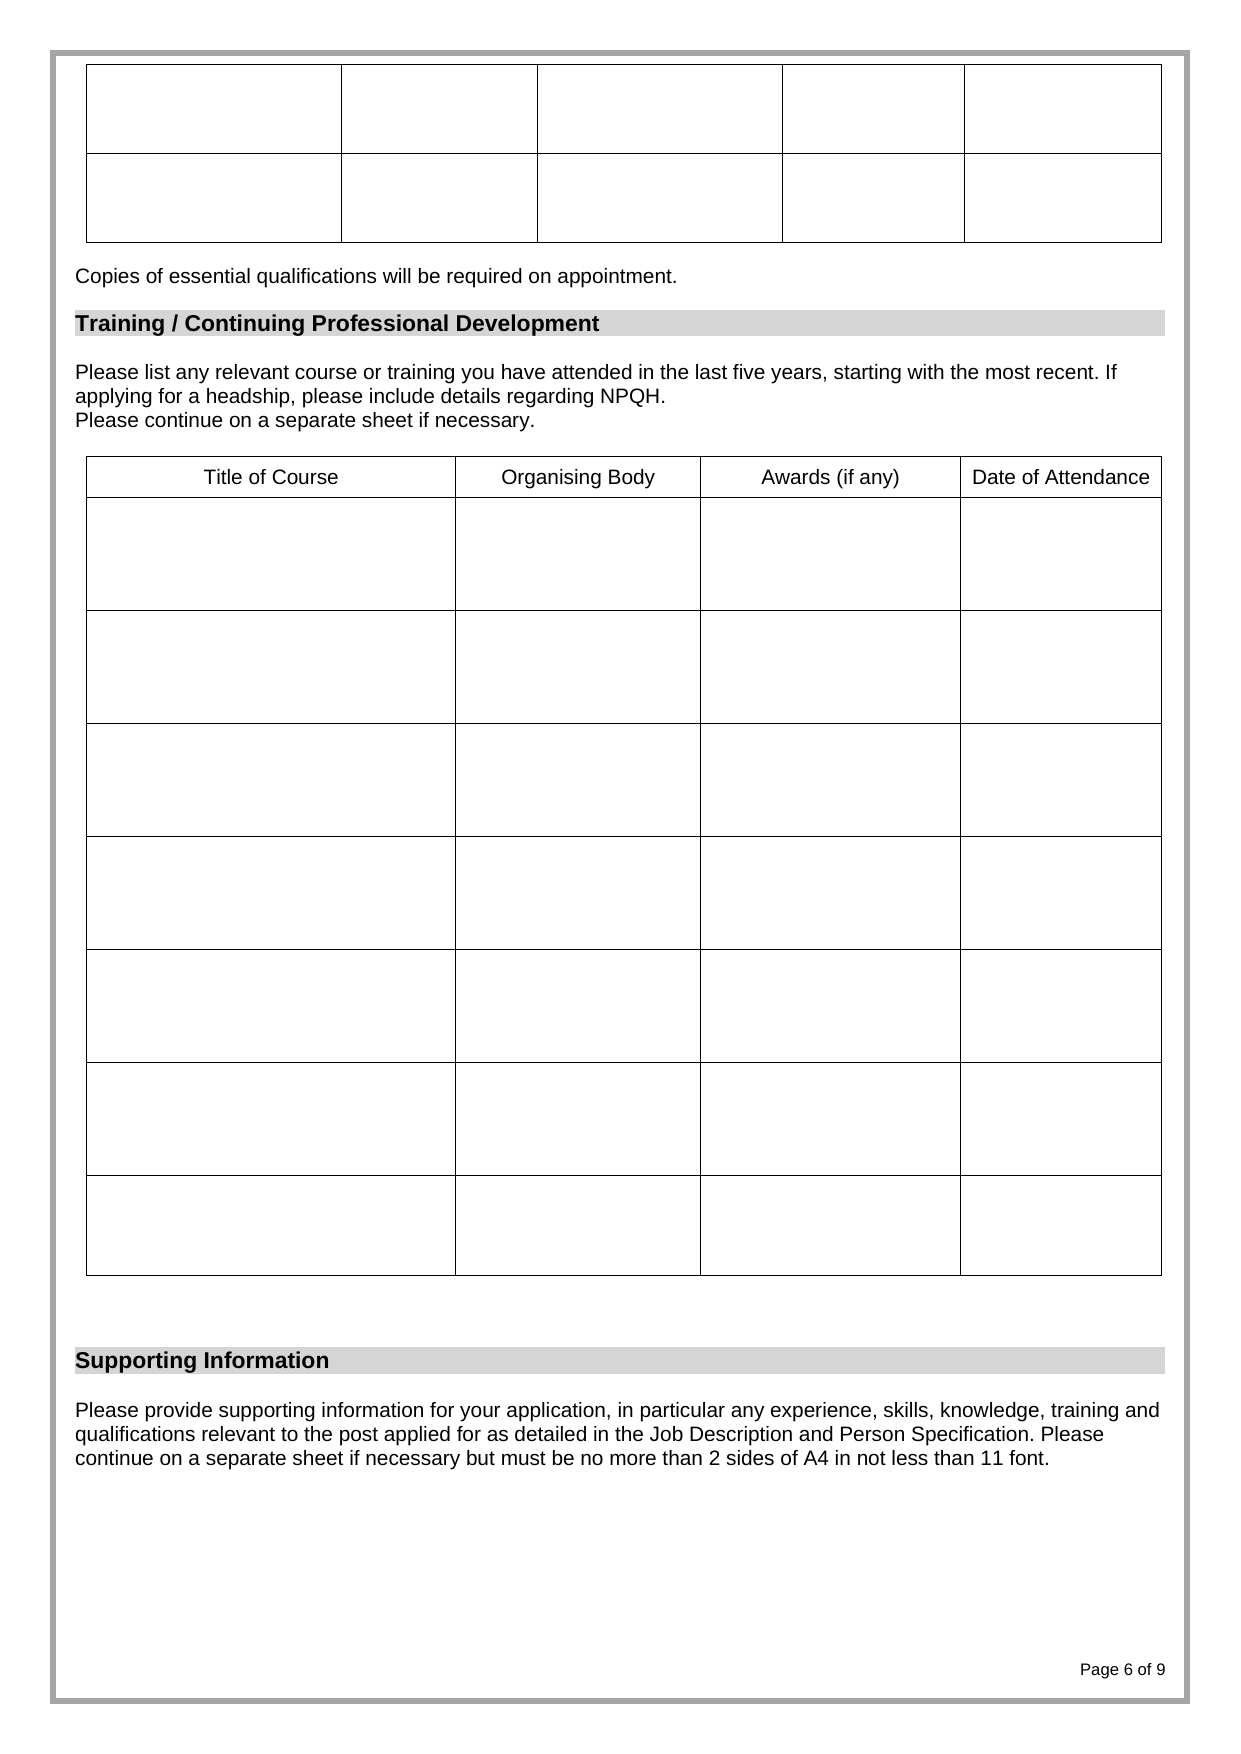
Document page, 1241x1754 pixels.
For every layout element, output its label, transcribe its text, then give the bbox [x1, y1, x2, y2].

text Supporting Information [75, 1347, 1165, 1374]
table_cell [538, 65, 782, 153]
table_cell [701, 724, 960, 836]
table_cell [701, 611, 960, 723]
table_header Organising Body [456, 457, 700, 497]
table_cell [456, 1063, 700, 1175]
table_cell [961, 724, 1161, 836]
table_cell [87, 950, 455, 1062]
table_cell [342, 154, 537, 242]
table_cell [87, 65, 341, 153]
table_cell [701, 1063, 960, 1175]
table_cell [965, 154, 1161, 242]
table_cell [456, 950, 700, 1062]
table_cell [783, 65, 964, 153]
table_cell [87, 724, 455, 836]
table_cell [961, 498, 1161, 610]
table_cell [538, 154, 782, 242]
table_cell [87, 1176, 455, 1275]
table_cell [783, 154, 964, 242]
table_cell [961, 837, 1161, 949]
table_cell [87, 1063, 455, 1175]
table_cell [701, 837, 960, 949]
table_cell [965, 65, 1161, 153]
table_cell [87, 498, 455, 610]
table_cell [87, 837, 455, 949]
text Please continue on a separate sheet if necessary. [75, 408, 1165, 432]
table_cell [701, 950, 960, 1062]
table_cell [456, 724, 700, 836]
table_cell [961, 611, 1161, 723]
table_cell [87, 611, 455, 723]
table_cell [701, 1176, 960, 1275]
table_header Awards (if any) [701, 457, 960, 497]
table_cell [961, 1063, 1161, 1175]
table_cell [456, 1176, 700, 1275]
table_cell [342, 65, 537, 153]
text Please provide supporting information for your application, in particular any experience, skills, knowledge, training and qualifications relevant to the post applied for as detailed in the Job Description and Person Specification. Please continue on a separate sheet if necessary but must be no more than 2 sides of A4 in not less than 11 font. [75, 1398, 1165, 1469]
table_cell [456, 611, 700, 723]
table_cell [456, 837, 700, 949]
table_header Title of Course [87, 457, 455, 497]
text Training / Continuing Professional Development [75, 310, 1165, 336]
text Please list any relevant course or training you have attended in the last five years, starting with the most recent. If applying for a headship, please include details regarding NPQH. [75, 360, 1165, 408]
text Copies of essential qualifications will be required on appointment. [75, 264, 1165, 288]
table_cell [961, 1176, 1161, 1275]
table_header Date of Attendance [961, 457, 1161, 497]
table_cell [701, 498, 960, 610]
table_cell [87, 154, 341, 242]
table_cell [456, 498, 700, 610]
table_cell [961, 950, 1161, 1062]
